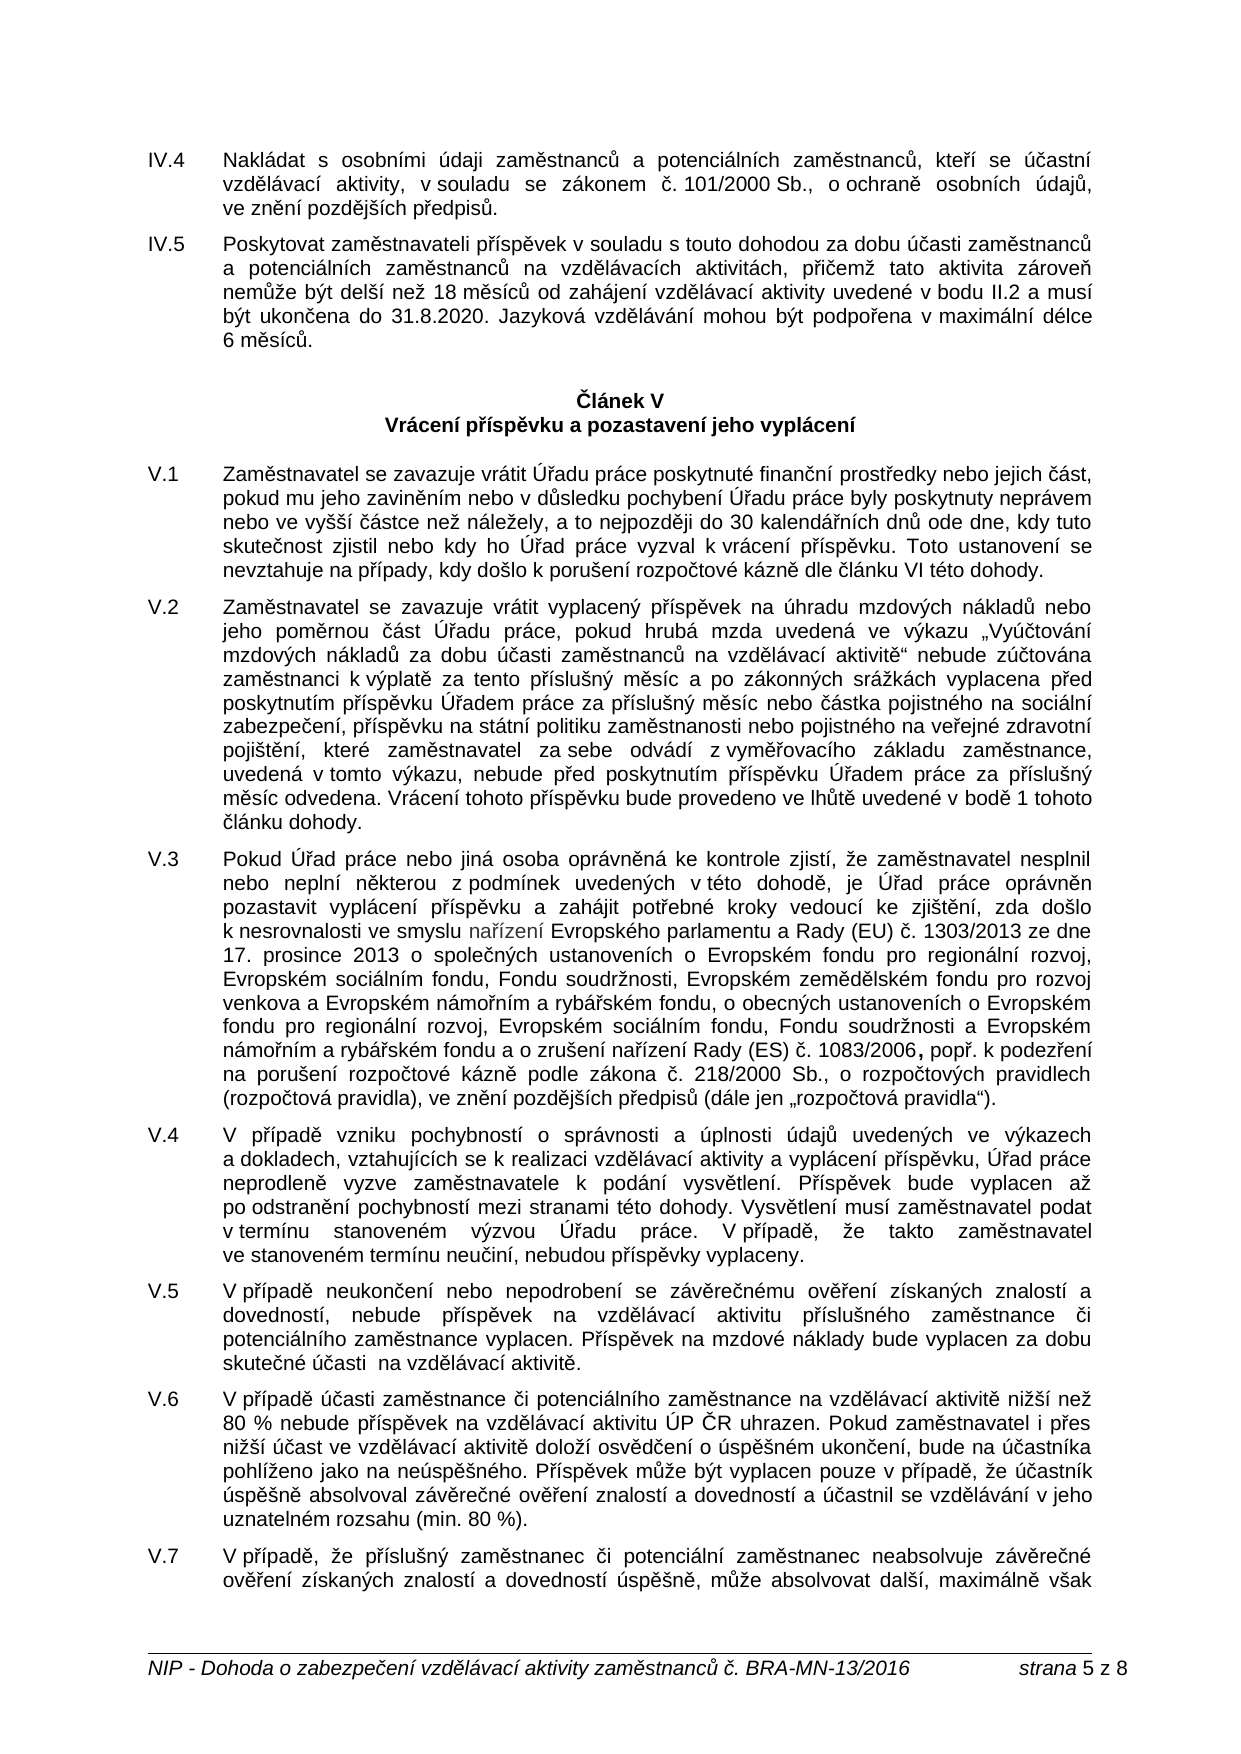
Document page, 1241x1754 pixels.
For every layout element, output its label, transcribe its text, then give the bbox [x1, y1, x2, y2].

list V případě vzniku pochybností o správnosti a úplnosti údajů uvedených ve výkazech a dokladech, vztahujících se k realizaci vzdělávací aktivity a vyplácení příspěvku, Úřad práce neprodleně vyzve zaměstnavatele k podání vysvětlení. Příspěvek bude vyplacen až po odstranění pochybností mezi stranami této dohody. Vysvětlení musí zaměstnavatel podat v termínu stanoveném výzvou Úřadu práce. V případě, že takto zaměstnavatel ve stanoveném termínu neučiní, nebudou příspěvky vyplaceny. [148, 1123, 1092, 1266]
text Vrácení příspěvku a pozastavení jeho vyplácení [148, 413, 1092, 437]
list Poskytovat zaměstnavateli příspěvek v souladu s touto dohodou za dobu účasti zaměstnanců a potenciálních zaměstnanců na vzdělávacích aktivitách, přičemž tato aktivita zároveň nemůže být delší než 18 měsíců od zahájení vzdělávací aktivity uvedené v bodu II.2 a musí být ukončena do 31.8.2020. Jazyková vzdělávání mohou být podpořena v maximální délce 6 měsíců. [148, 232, 1092, 352]
list Pokud Úřad práce nebo jiná osoba oprávněná ke kontrole zjistí, že zaměstnavatel nesplnil nebo neplní některou z podmínek uvedených v této dohodě, je Úřad práce oprávněn pozastavit vyplácení příspěvku a zahájit potřebné kroky vedoucí ke zjištění, zda došlo k nesrovnalosti ve smyslu nařízení Evropského parlamentu a Rady (EU) č. 1303/2013 ze dne 17. prosince 2013 o společných ustanoveních o Evropském fondu pro regionální rozvoj, Evropském sociálním fondu, Fondu soudržnosti, Evropském zemědělském fondu pro rozvoj venkova a Evropském námořním a rybářském fondu, o obecných ustanoveních o Evropském fondu pro regionální rozvoj, Evropském sociálním fondu, Fondu soudržnosti a Evropském námořním a rybářském fondu a o zrušení nařízení Rady (ES) č. 1083/2006, popř. k podezření na porušení rozpočtové kázně podle zákona č. 218/2000 Sb., o rozpočtových pravidlech (rozpočtová pravidla), ve znění pozdějších předpisů (dále jen „rozpočtová pravidla“). [148, 847, 1092, 1110]
text Článek V [148, 389, 1092, 413]
list Zaměstnavatel se zavazuje vrátit vyplacený příspěvek na úhradu mzdových nákladů nebo jeho poměrnou část Úřadu práce, pokud hrubá mzda uvedená ve výkazu „Vyúčtování mzdových nákladů za dobu účasti zaměstnanců na vzdělávací aktivitě“ nebude zúčtována zaměstnanci k výplatě za tento příslušný měsíc a po zákonných srážkách vyplacena před poskytnutím příspěvku Úřadem práce za příslušný měsíc nebo částka pojistného na sociální zabezpečení, příspěvku na státní politiku zaměstnanosti nebo pojistného na veřejné zdravotní pojištění, které zaměstnavatel za sebe odvádí z vyměřovacího základu zaměstnance, uvedená v tomto výkazu, nebude před poskytnutím příspěvku Úřadem práce za příslušný měsíc odvedena. Vrácení tohoto příspěvku bude provedeno ve lhůtě uvedené v bodě 1 tohoto článku dohody. [148, 594, 1092, 834]
list V případě neukončení nebo nepodrobení se závěrečnému ověření získaných znalostí a dovedností, nebude příspěvek na vzdělávací aktivitu příslušného zaměstnance či potenciálního zaměstnance vyplacen. Příspěvek na mzdové náklady bude vyplacen za dobu skutečné účasti na vzdělávací aktivitě. [148, 1279, 1092, 1375]
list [148, 1543, 1092, 1591]
list Zaměstnavatel se zavazuje vrátit Úřadu práce poskytnuté finanční prostředky nebo jejich část, pokud mu jeho zaviněním nebo v důsledku pochybení Úřadu práce byly poskytnuty neprávem nebo ve vyšší částce než náležely, a to nejpozději do 30 kalendářních dnů ode dne, kdy tuto skutečnost zjistil nebo kdy ho Úřad práce vyzval k vrácení příspěvku. Toto ustanovení se nevztahuje na případy, kdy došlo k porušení rozpočtové kázně dle článku VI této dohody. [148, 462, 1092, 582]
list V případě účasti zaměstnance či potenciálního zaměstnance na vzdělávací aktivitě nižší než 80 % nebude příspěvek na vzdělávací aktivitu ÚP ČR uhrazen. Pokud zaměstnavatel i přes nižší účast ve vzdělávací aktivitě doloží osvědčení o úspěšném ukončení, bude na účastníka pohlíženo jako na neúspěšného. Příspěvek může být vyplacen pouze v případě, že účastník úspěšně absolvoval závěrečné ověření znalostí a dovedností a účastnil se vzdělávání v jeho uznatelném rozsahu (min. 80 %). [148, 1387, 1092, 1531]
list Nakládat s osobními údaji zaměstnanců a potenciálních zaměstnanců, kteří se účastní vzdělávací aktivity, v souladu se zákonem č. 101/2000 Sb., o ochraně osobních údajů, ve znění pozdějších předpisů. [148, 148, 1092, 219]
